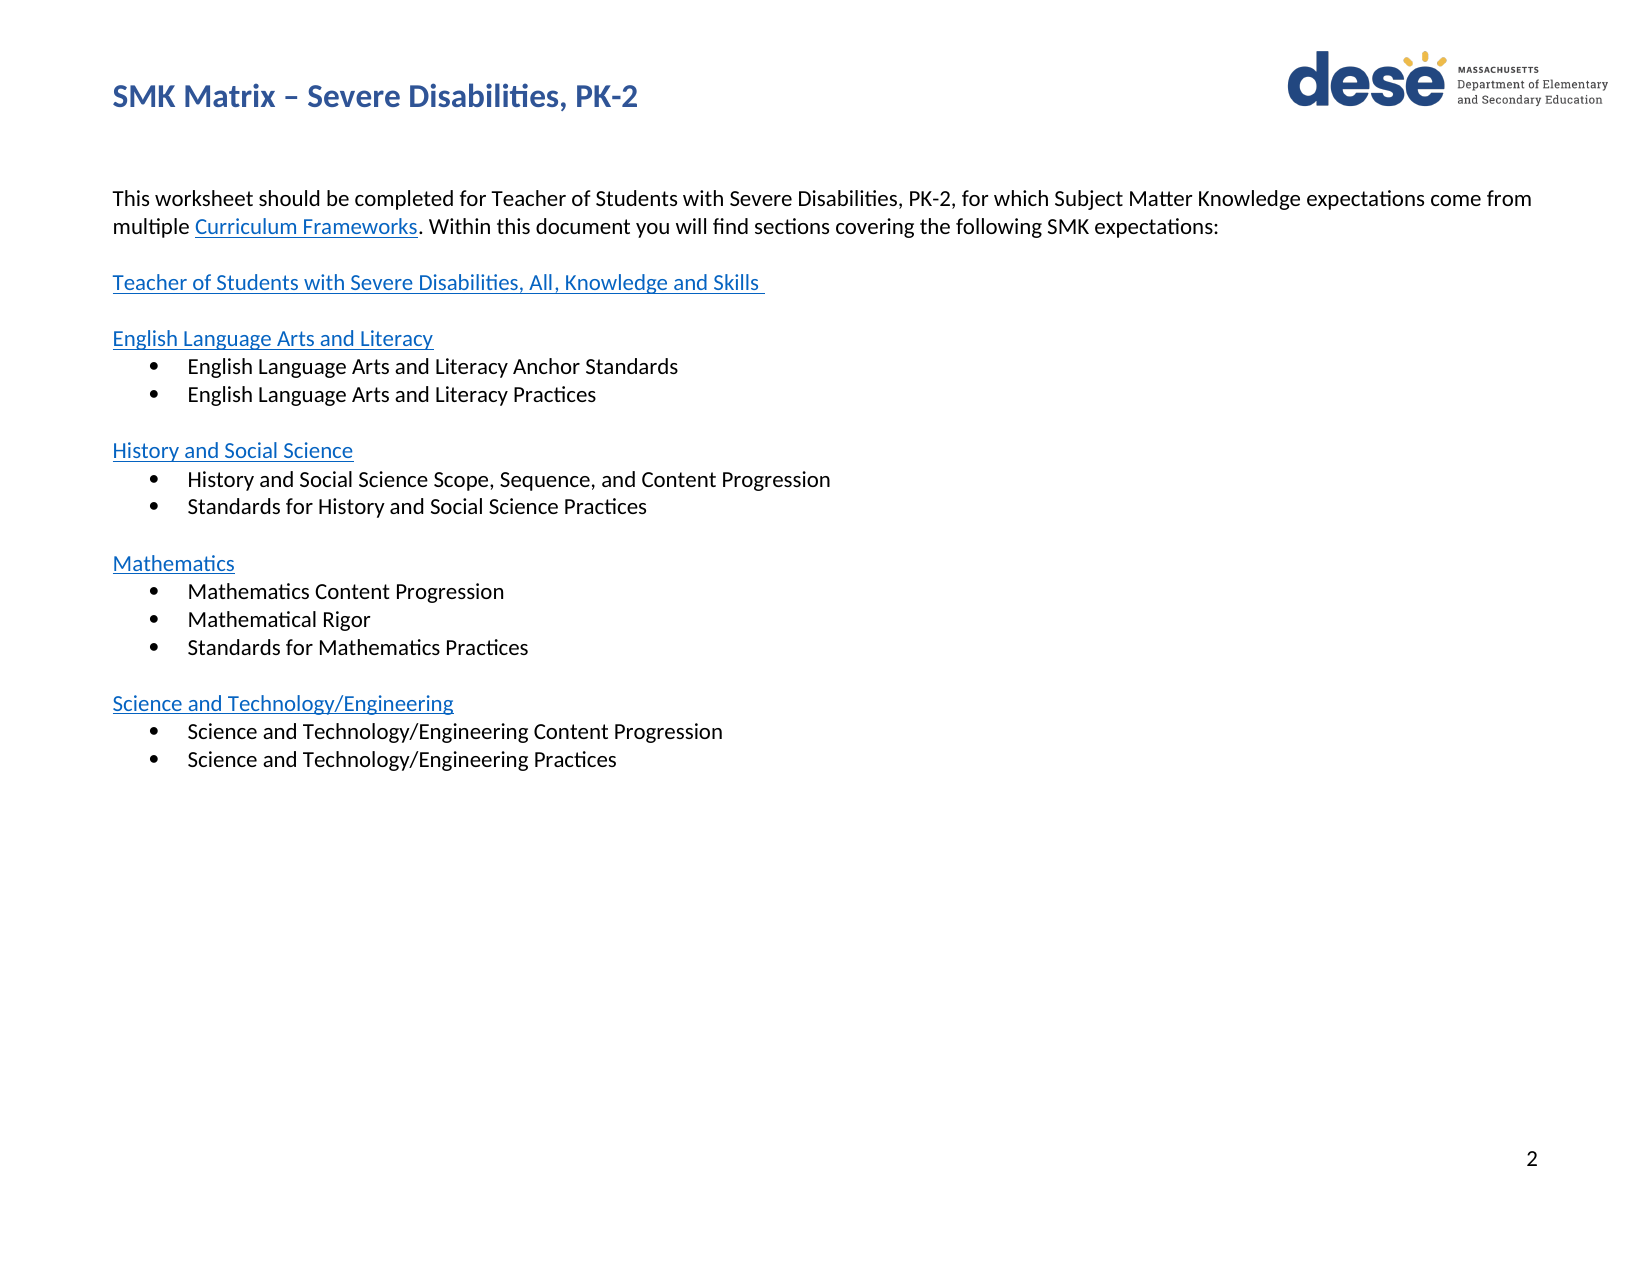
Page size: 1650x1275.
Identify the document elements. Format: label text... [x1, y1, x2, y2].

text Mathematics [112, 549, 1537, 577]
list Science and Technology/Engineering Practices [150, 745, 1537, 773]
list Mathematics Content Progression [150, 577, 1537, 605]
text This worksheet should be completed for Teacher of Students with Severe Disabilities, PK-2, for which Subject Matter Knowledge expectations come from multiple Curriculum Frameworks. Within this document you will find sections covering the following SMK expectations: [112, 184, 1537, 241]
text English Language Arts and Literacy [112, 324, 1537, 353]
list History and Social Science Scope, Sequence, and Content Progression [150, 465, 1537, 493]
list Standards for History and Social Science Practices [150, 493, 1537, 521]
list English Language Arts and Literacy Anchor Standards [150, 353, 1537, 381]
picture [1278, 34, 1617, 131]
list Mathematical Rigor [150, 605, 1537, 633]
list Science and Technology/Engineering Content Progression [150, 717, 1537, 745]
list English Language Arts and Literacy Practices [150, 381, 1537, 409]
text History and Social Science [112, 437, 1537, 465]
text Science and Technology/Engineering [112, 689, 1537, 717]
list Standards for Mathematics Practices [150, 633, 1537, 661]
text Teacher of Students with Severe Disabilities, All, Knowledge and Skills [112, 268, 1537, 297]
